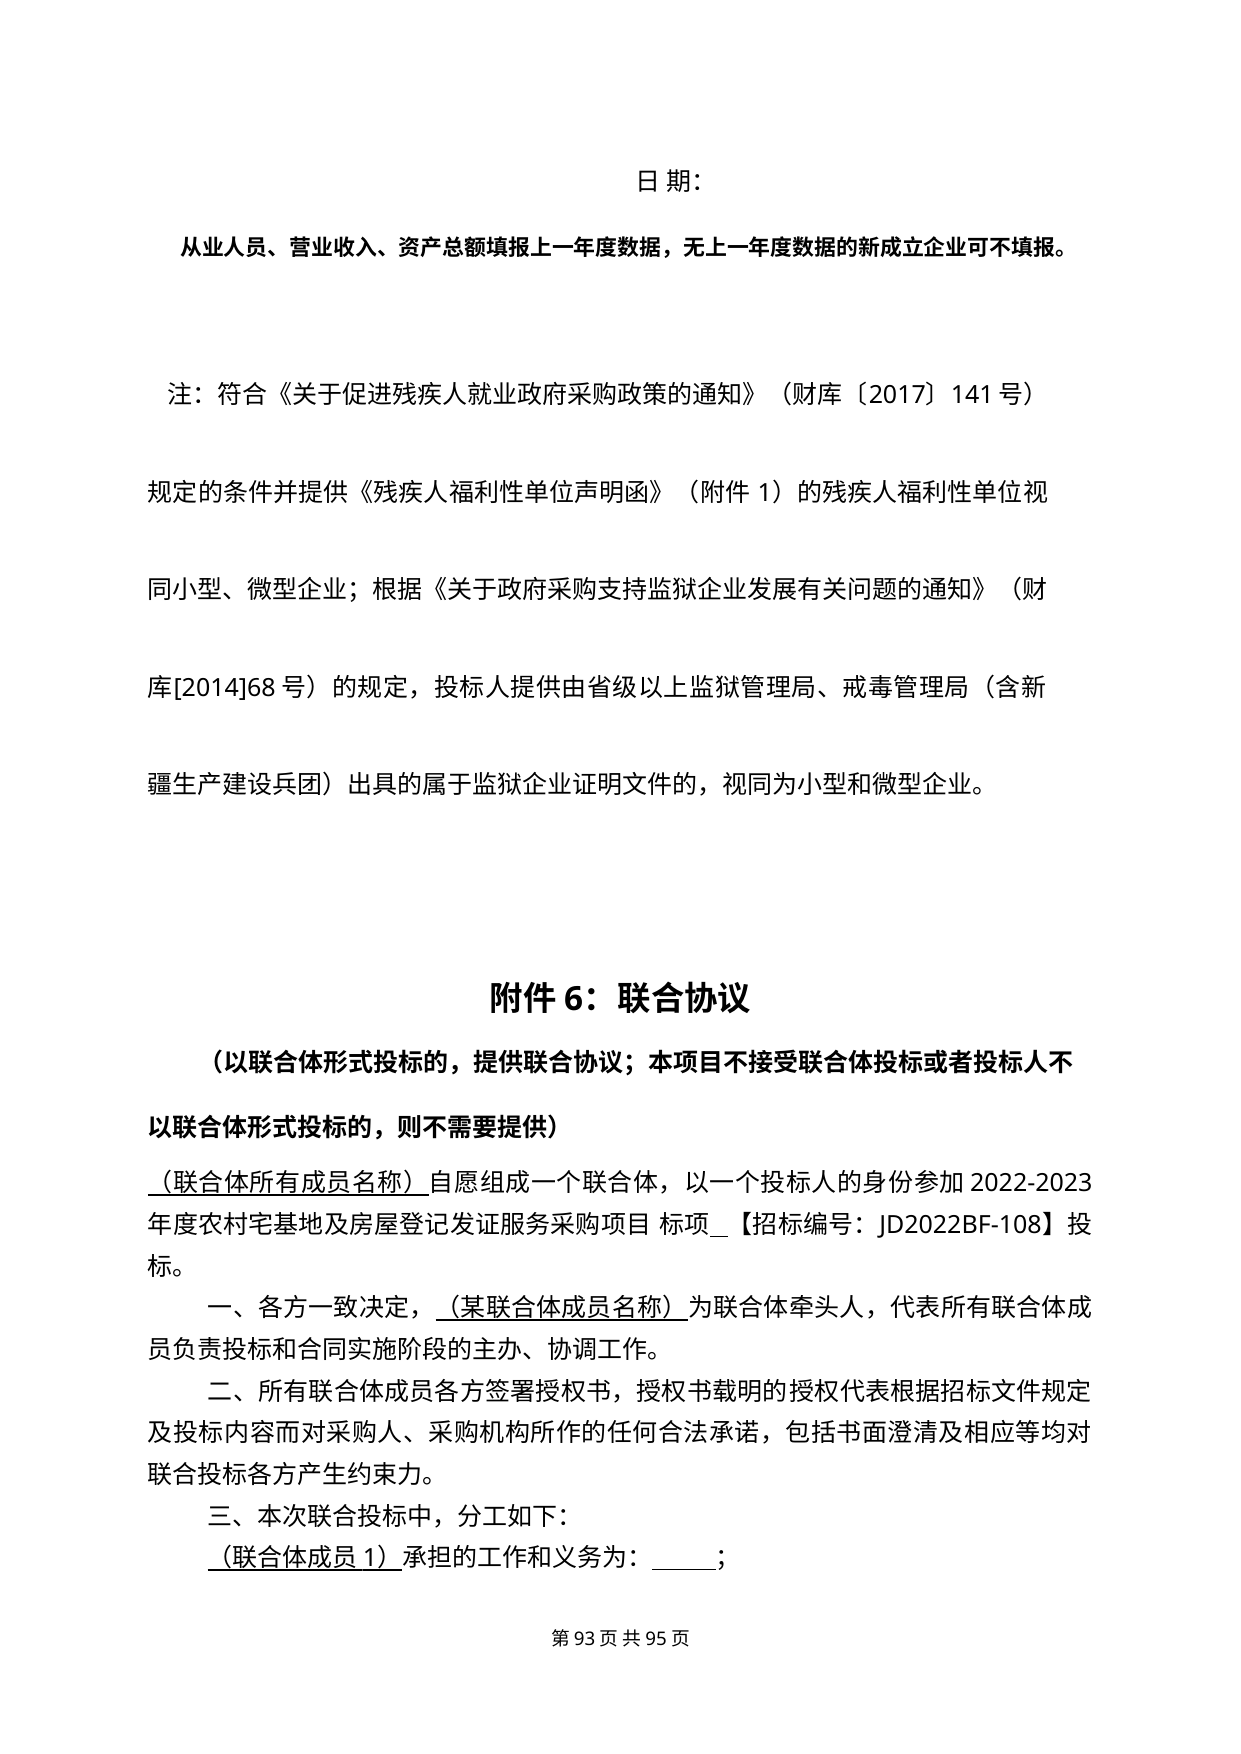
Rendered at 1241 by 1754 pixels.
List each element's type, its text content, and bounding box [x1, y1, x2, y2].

text 一、各方一致决定，（某联合体成员名称）为联合体牵头人，代表所有联合体成员负责投标和合同实施阶段的主办、协调工作。 [148, 1283, 1092, 1367]
text 从业人员、营业收入、资产总额填报上一年度数据，无上一年度数据的新成立企业可不填报。 [148, 230, 1092, 262]
text （以联合体形式投标的，提供联合协议；本项目不接受联合体投标或者投标人不以联合体形式投标的，则不需要提供） [148, 1028, 1092, 1158]
text 二、所有联合体成员各方签署授权书，授权书载明的授权代表根据招标文件规定及投标内容而对采购人、采购机构所作的任何合法承诺，包括书面澄清及相应等均对联合投标各方产生约束力。 [148, 1367, 1092, 1492]
text 日 期： [148, 147, 976, 212]
text （联合体成员1）承担的工作和义务为： ； [148, 1533, 1092, 1575]
text （联合体所有成员名称）自愿组成一个联合体，以一个投标人的身份参加2022-2023年度农村宅基地及房屋登记发证服务采购项目 标项 【招标编号：JD2022BF-108】投标。 [148, 1158, 1092, 1283]
text 注：符合《关于促进残疾人就业政府采购政策的通知》（财库〔2017〕141号）规定的条件并提供《残疾人福利性单位声明函》（附件1）的残疾人福利性单位视同小型、微型企业；根据《关于政府采购支持监狱企业发展有关问题的通知》（财库[2014]68号）的规定，投标人提供由省级以上监狱管理局、戒毒管理局（含新疆生产建设兵团）出具的属于监狱企业证明文件的，视同为小型和微型企业。 [148, 360, 1049, 815]
text 附件6：联合协议 [148, 963, 1092, 1028]
text 三、本次联合投标中，分工如下： [148, 1492, 1092, 1533]
